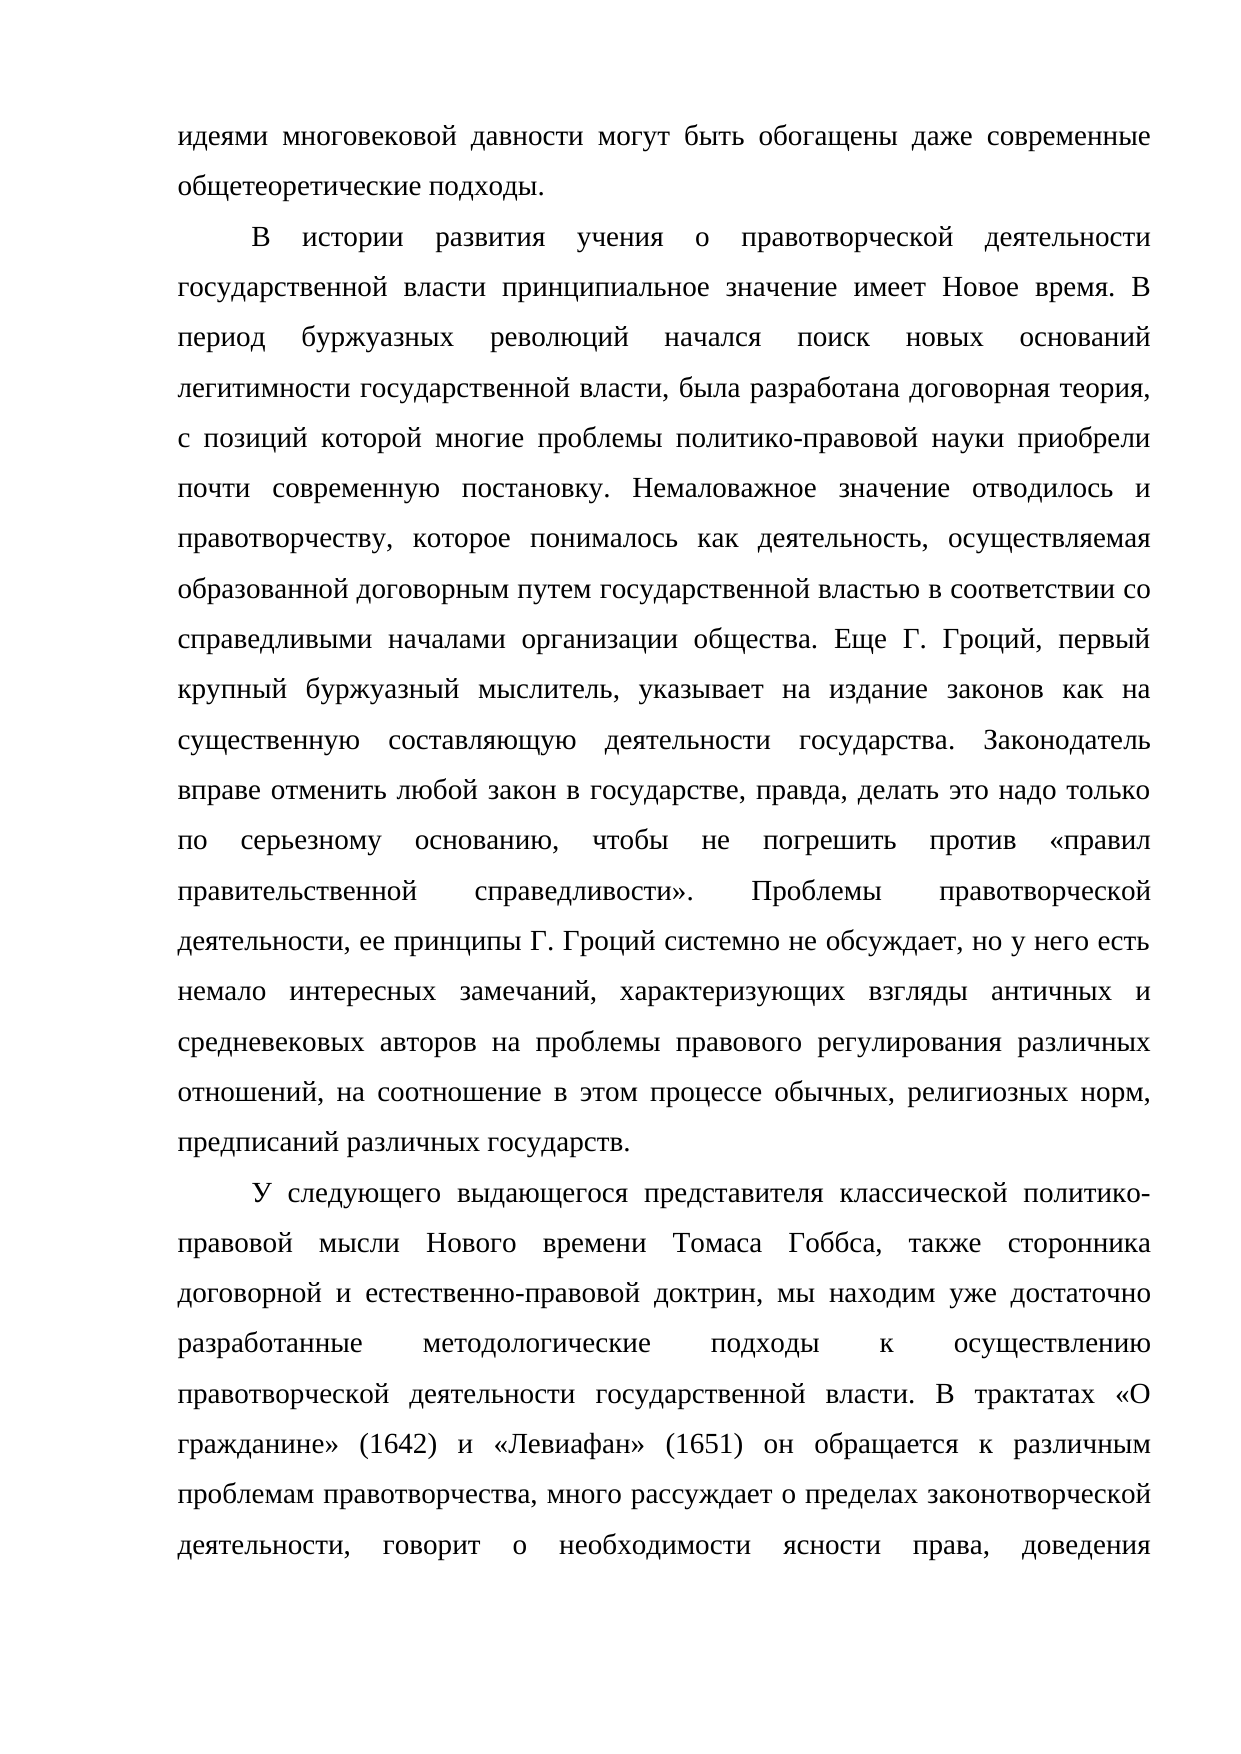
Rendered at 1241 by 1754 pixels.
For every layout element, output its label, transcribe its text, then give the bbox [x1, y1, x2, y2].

text В истории развития учения о правотворческой деятельности государственной власти принципиальное значение имеет Новое время. В период буржуазных революций начался поиск новых оснований легитимности государственной власти, была разработана договорная теория, с позиций которой многие проблемы политико-правовой науки приобрели почти современную постановку. Немаловажное значение отводилось и правотворчеству, которое понималось как деятельность, осуществляемая образованной договорным путем государственной властью в соответствии со справедливыми началами организации общества. Еще Г. Гроций, первый крупный буржуазный мыслитель, указывает на издание законов как на существенную составляющую деятельности государства. Законодатель вправе отменить любой закон в государстве, правда, делать это надо только по серьезному основанию, чтобы не погрешить против «правил правительственной справедливости». Проблемы правотворческой деятельности, ее принципы Г. Гроций системно не обсуждает, но у него есть немало интересных замечаний, характеризующих взгляды античных и средневековых авторов на проблемы правового регулирования различных отношений, на соотношение в этом процессе обычных, религиозных норм, предписаний различных государств. [177, 219, 1152, 1158]
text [177, 118, 1152, 202]
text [177, 1175, 1152, 1560]
